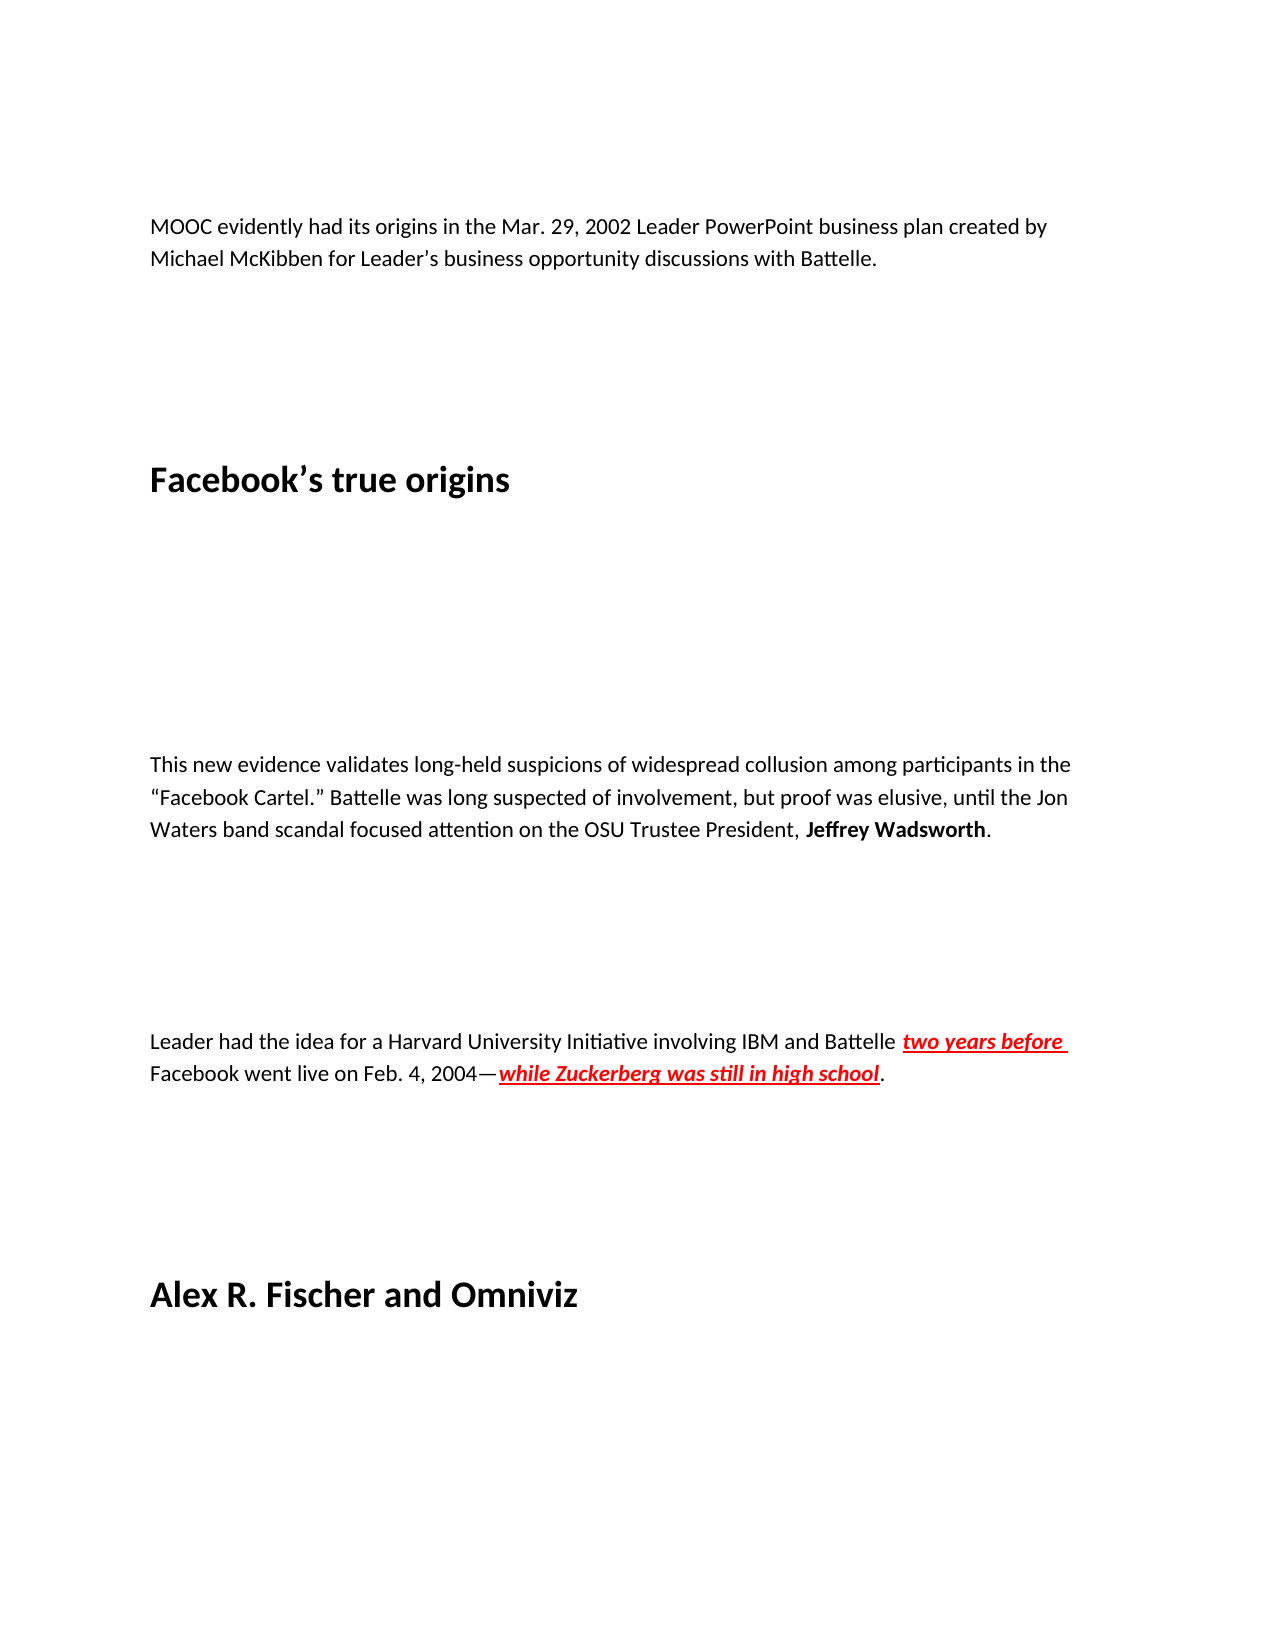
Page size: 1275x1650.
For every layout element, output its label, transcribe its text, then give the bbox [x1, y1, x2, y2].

text Alex R. Fischer and Omniviz [150, 1271, 1125, 1317]
text MOOC evidently had its origins in the Mar. 29, 2002 Leader PowerPoint business plan created by Michael McKibben for Leader’s business opportunity discussions with Battelle. [150, 212, 1125, 272]
text This new evidence validates long-held suspicions of widespread collusion among participants in the “Facebook Cartel.” Battelle was long suspected of involvement, but proof was elusive, until the Jon Waters band scandal focused attention on the OSU Trustee President, Jeffrey Wadsworth. [150, 751, 1125, 843]
text Leader had the idea for a Harvard University Initiative involving IBM and Battelle two years before Facebook went live on Feb. 4, 2004—while Zuckerberg was still in high school. [150, 1027, 1125, 1087]
text Facebook’s true origins [150, 456, 1125, 502]
